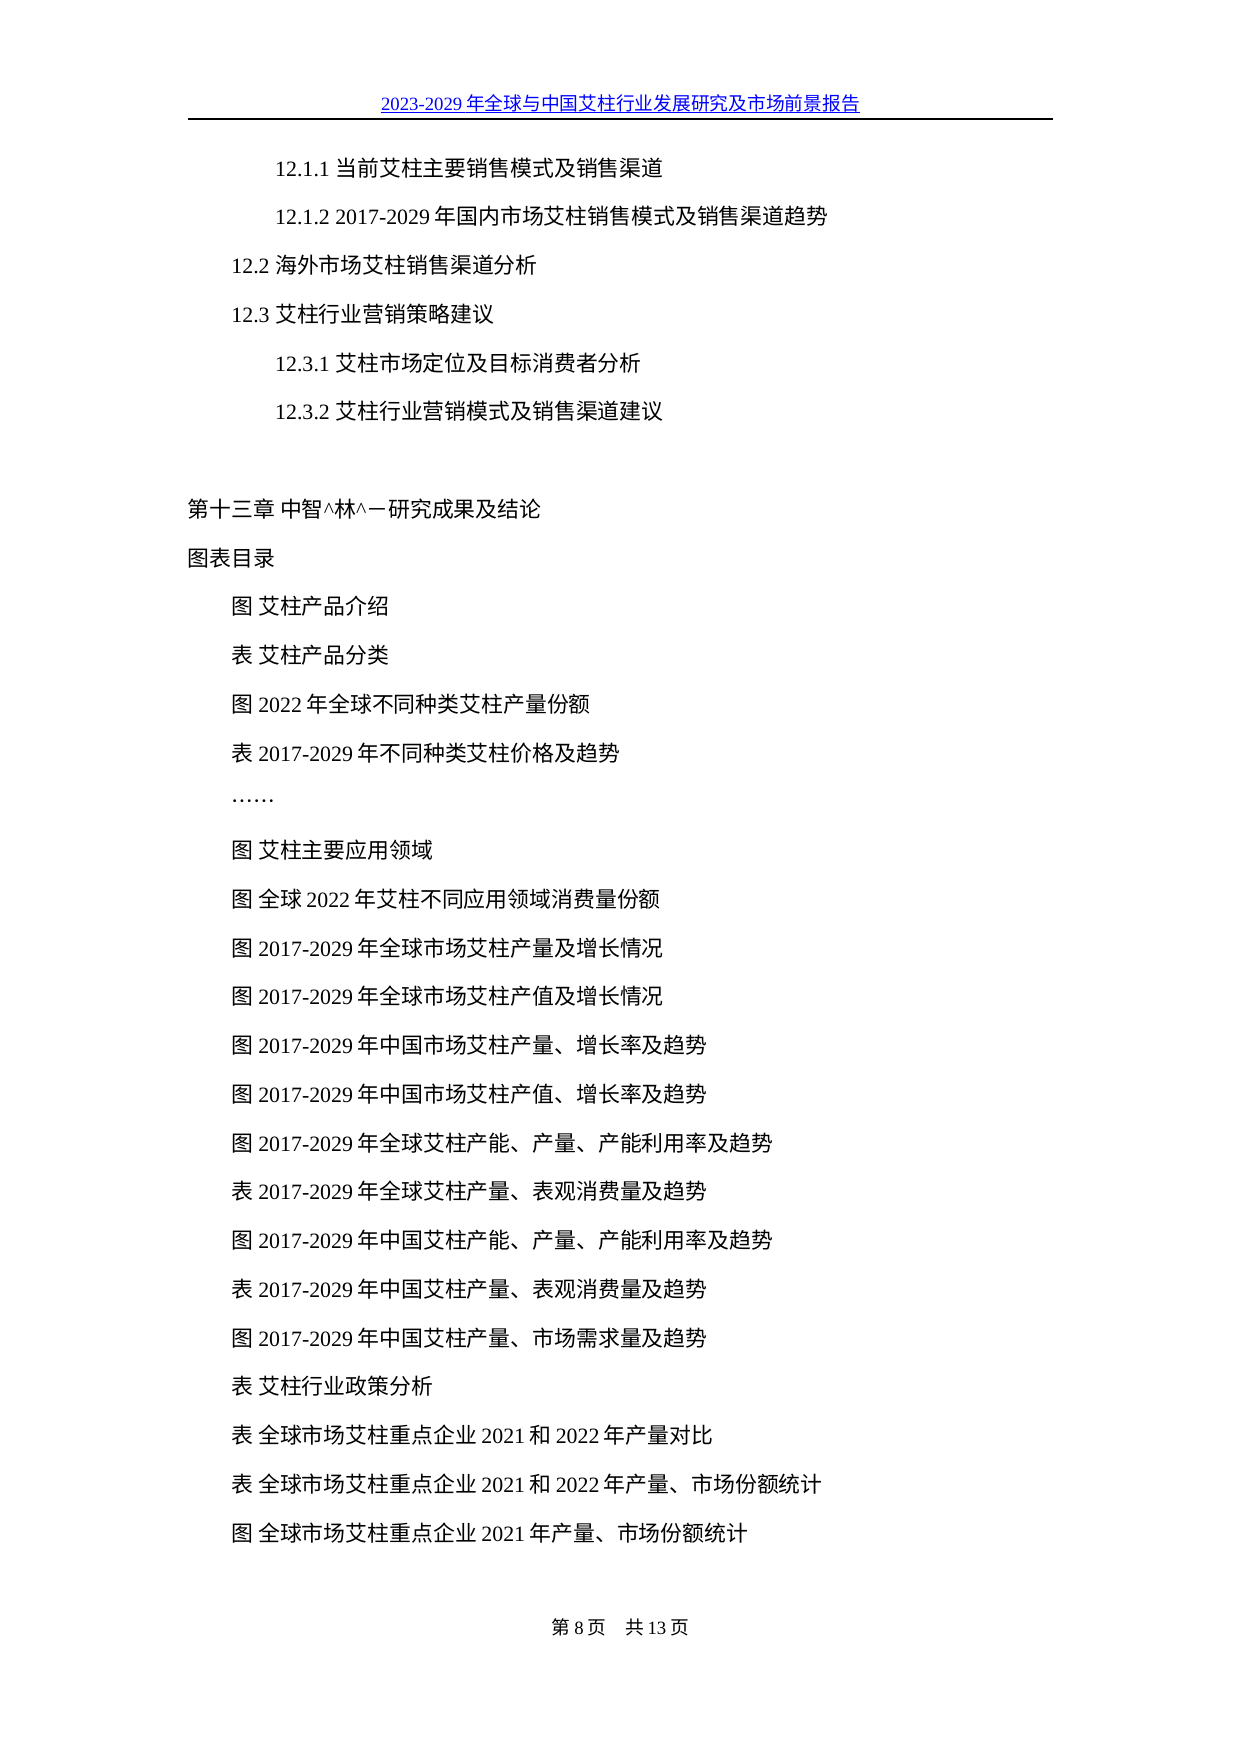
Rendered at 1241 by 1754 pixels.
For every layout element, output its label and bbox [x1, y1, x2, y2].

text [187, 150, 1053, 1548]
